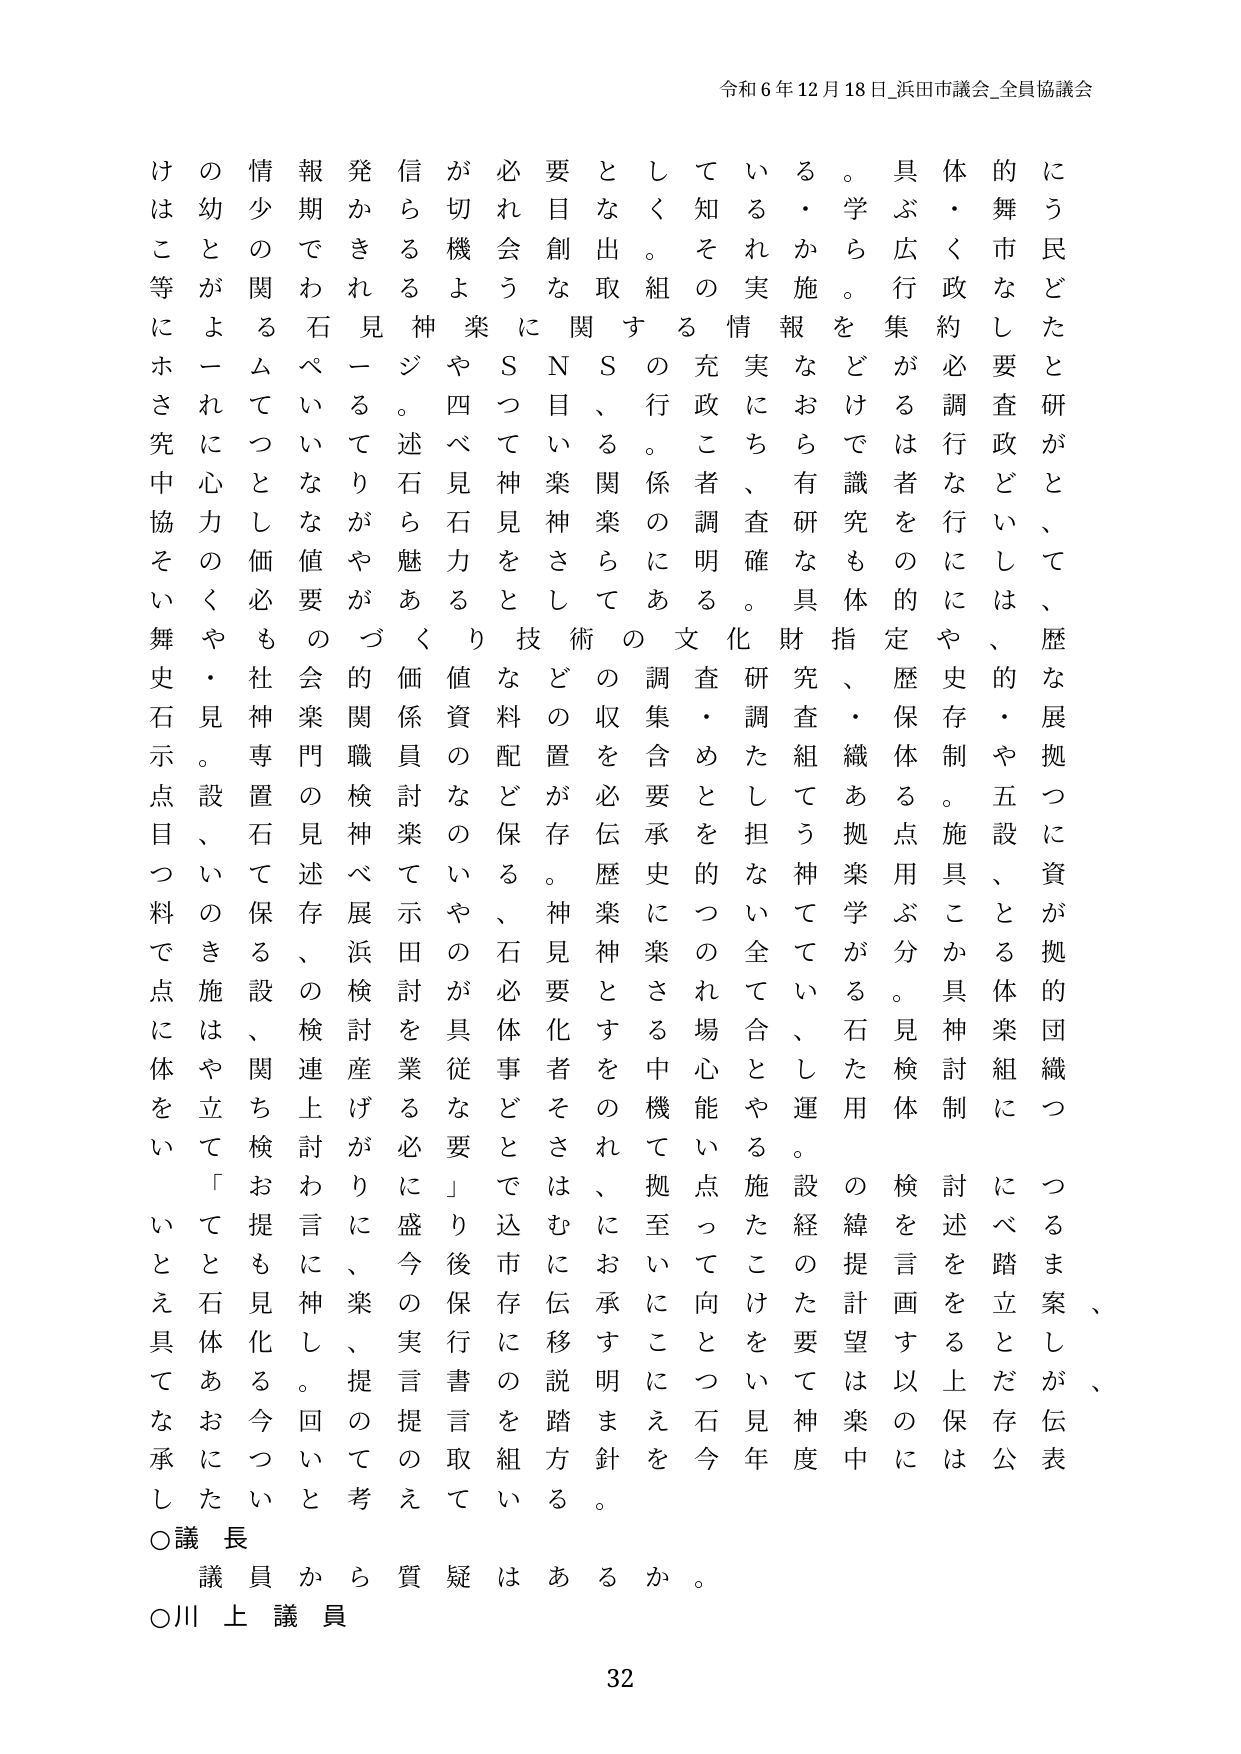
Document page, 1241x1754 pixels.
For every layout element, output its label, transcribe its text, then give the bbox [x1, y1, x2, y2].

text ○議長 [149, 1517, 1091, 1556]
text 議員から質疑はあるか。 [149, 1556, 1091, 1595]
text ○川上議員 [149, 1595, 1091, 1634]
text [149, 149, 1091, 1165]
text 「おわりに」では、拠点施設の検討について提言に盛り込むに至った経緯を述べるとともに、今後市においてこの提言を踏まえ石見神楽の保存伝承に向けた計画を立案、具体化し、実行に移すことを要望するとしてある。提言書の説明については以上だが、なお今回の提言を踏まえ石見神楽の保存伝承についての取組方針を今年度中には公表したいと考えている。 [149, 1165, 1091, 1517]
